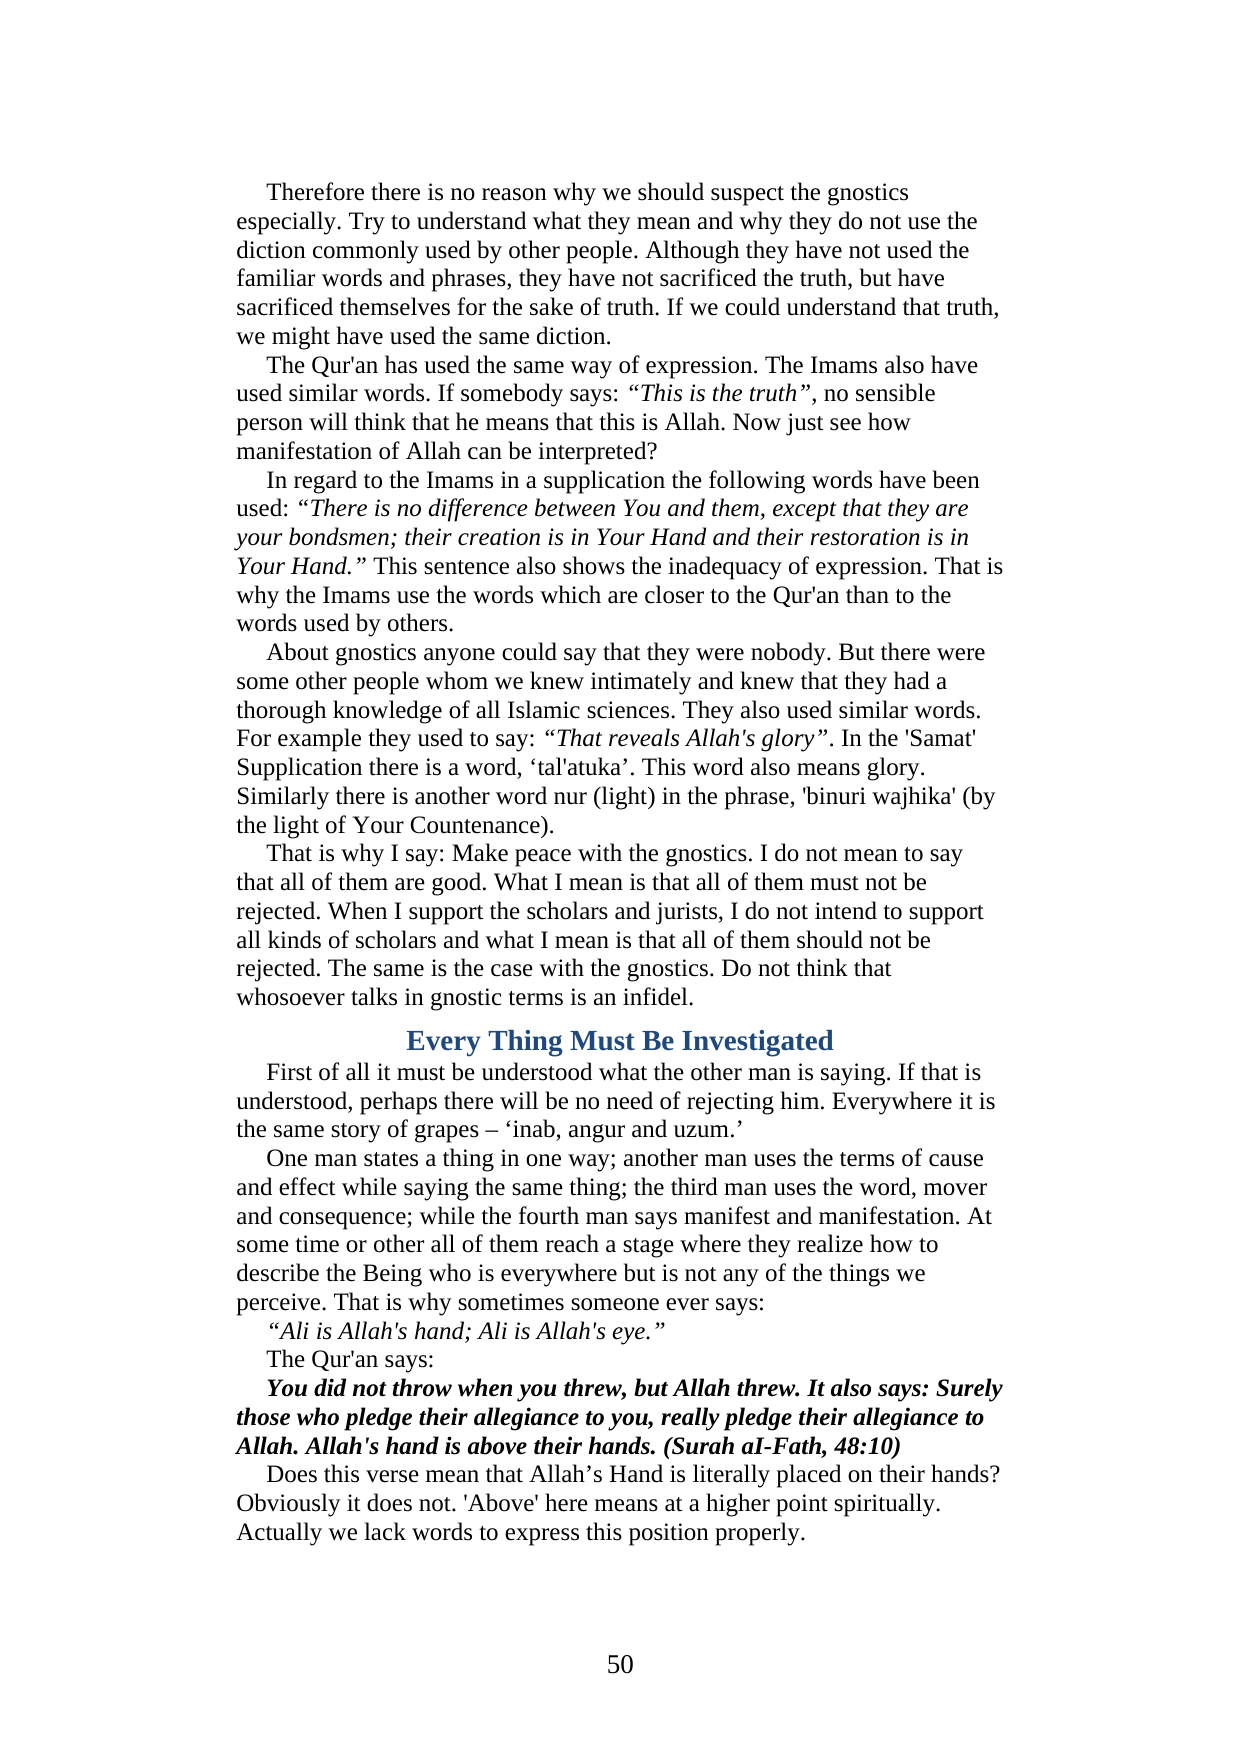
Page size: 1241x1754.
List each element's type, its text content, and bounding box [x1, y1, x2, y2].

text That is why I say: Make peace with the gnostics. I do not mean to say that all of them are good. What I mean is that all of them must not be rejected. When I support the scholars and jurists, I do not intend to support all kinds of scholars and what I mean is that all of them should not be rejected. The same is the case with the gnostics. Do not think that whosoever talks in gnostic terms is an infidel. [236, 838, 1004, 1011]
text First of all it must be understood what the other man is saying. If that is understood, perhaps there will be no need of rejecting him. Everywhere it is the same story of grapes – ‘inab, angur and uzum.’ [236, 1057, 1004, 1143]
text “Ali is Allah's hand; Ali is Allah's eye.” [236, 1316, 1004, 1344]
text In regard to the Imams in a supplication the following words have been used: “There is no difference between You and them, except that they are your bondsmen; their creation is in Your Hand and their restoration is in Your Hand.” This sentence also shows the inadequacy of expression. That is why the Imams use the words which are closer to the Qur'an than to the words used by others. [236, 465, 1004, 637]
text You did not throw when you threw, but Allah threw. It also says: Surely those who pledge their allegiance to you, really pledge their allegiance to Allah. Allah's hand is above their hands. (Surah aI-Fath, 48:10) [236, 1373, 1004, 1459]
text Does this verse mean that Allah’s Hand is literally placed on their hands? Obviously it does not. 'Above' here means at a higher point spiritually. Actually we lack words to express this position properly. [236, 1459, 1004, 1546]
text About gnostics anyone could say that they were nobody. But there were some other people whom we knew intimately and knew that they had a thorough knowledge of all Islamic sciences. They also used similar words. For example they used to say: “That reveals Allah's glory”. In the 'Samat' Supplication there is a word, ‘tal'atuka’. This word also means glory. Similarly there is another word nur (light) in the phrase, 'binuri wajhika' (by the light of Your Countenance). [236, 637, 1004, 838]
text The Qur'an says: [236, 1344, 1004, 1373]
text Therefore there is no reason why we should suspect the gnostics especially. Try to understand what they mean and why they do not use the diction commonly used by other people. Although they have not used the familiar words and phrases, they have not sacrificed the truth, but have sacrificed themselves for the sake of truth. If we could understand that truth, we might have used the same diction. [236, 177, 1004, 350]
text The Qur'an has used the same way of expression. The Imams also have used similar words. If somebody says: “This is the truth”, no sensible person will think that he means that this is Allah. Now just see how manifestation of Allah can be interpreted? [236, 350, 1004, 465]
subtitle Every Thing Must Be Investigated [236, 1023, 1004, 1057]
text One man states a thing in one way; another man uses the terms of cause and effect while saying the same thing; the third man uses the word, mover and consequence; while the fourth man says manifest and manifestation. At some time or other all of them reach a stage where they realize how to describe the Being who is everywhere but is not any of the things we perceive. That is why sometimes someone ever says: [236, 1143, 1004, 1316]
